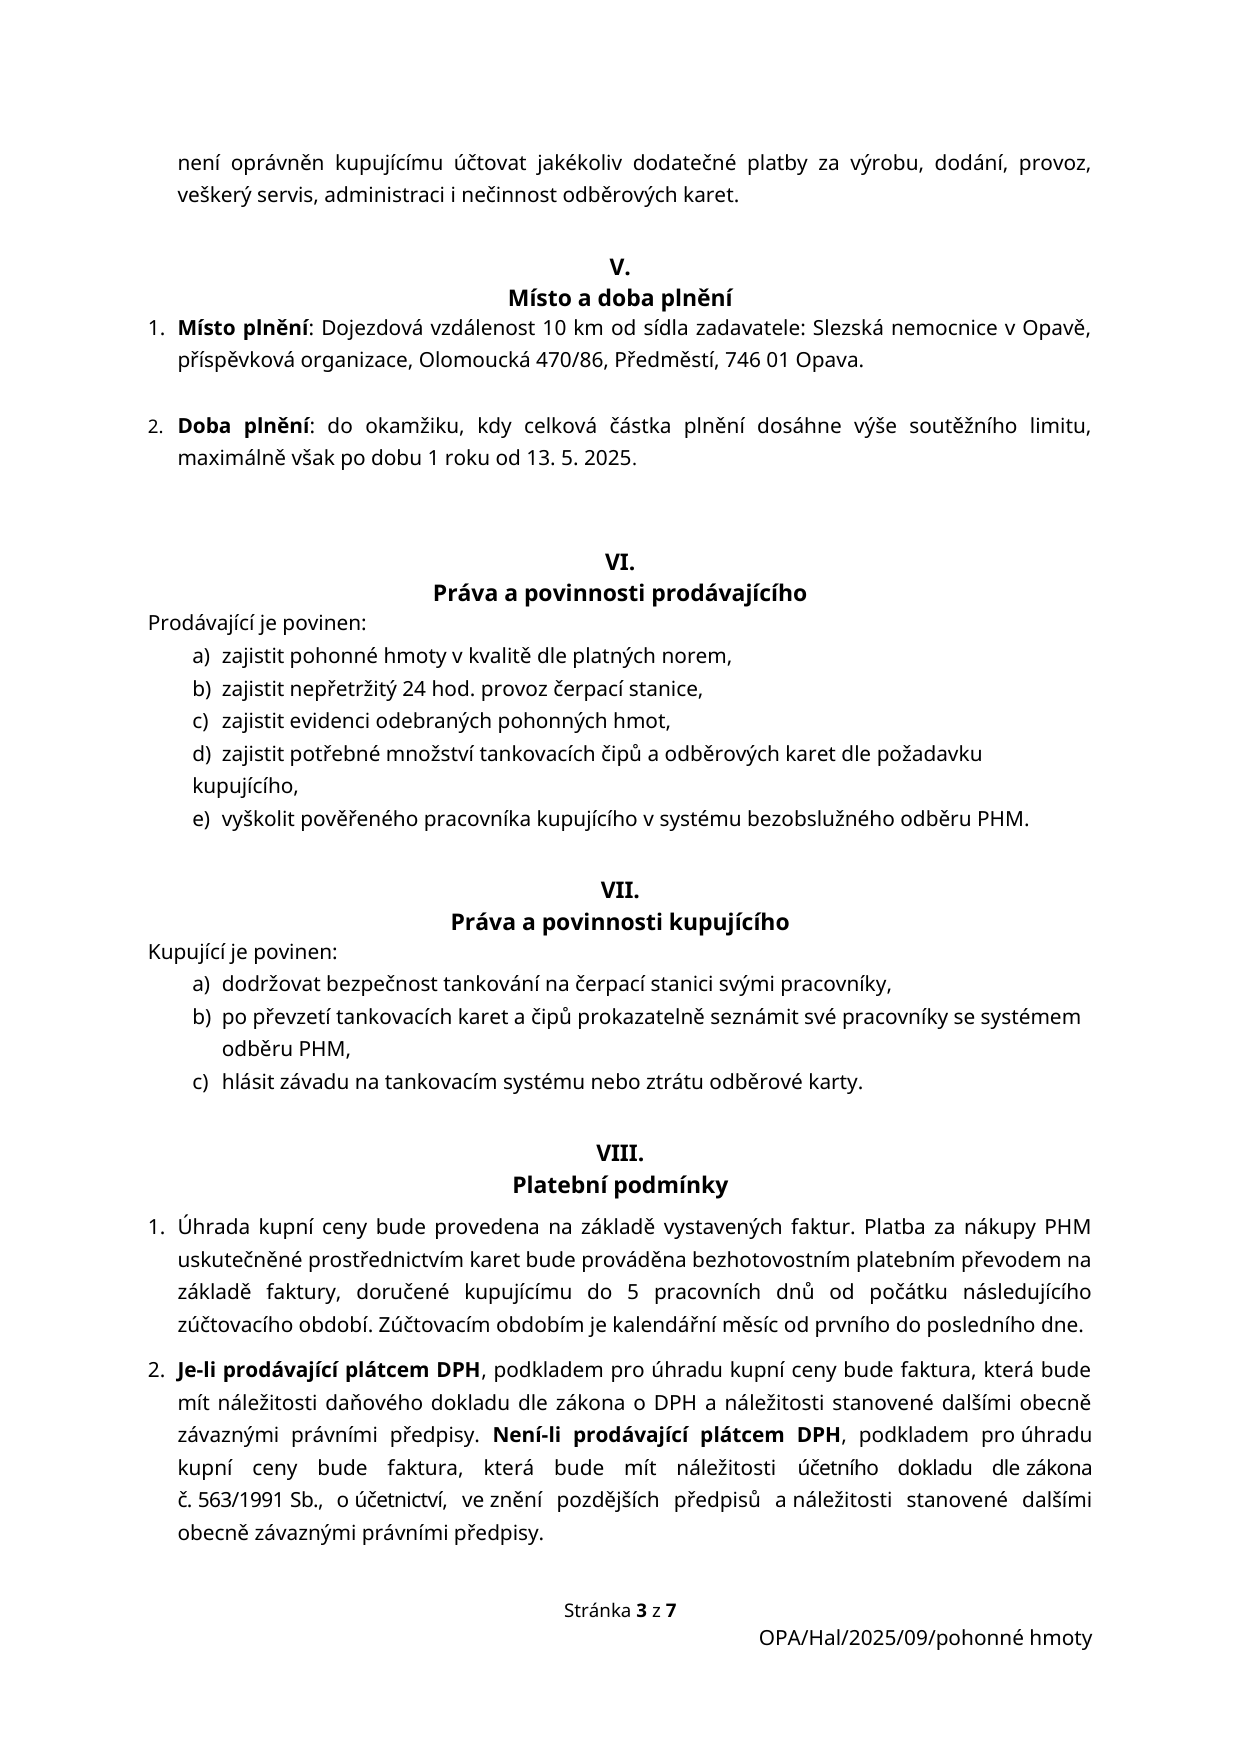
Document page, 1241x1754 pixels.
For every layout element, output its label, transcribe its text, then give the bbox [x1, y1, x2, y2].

text VIII. Platební podmínky [148, 1137, 1092, 1200]
list zajistit potřebné množství tankovacích čipů a odběrových karet dle požadavku kupujícího, [192, 739, 1092, 800]
text VI. Práva a povinnosti prodávajícího [148, 546, 1092, 608]
list Úhrada kupní ceny bude provedena na základě vystavených faktur. Platba za nákupy PHM uskutečněné prostřednictvím karet bude prováděna bezhotovostním platebním převodem na základě faktury, doručené kupujícímu do 5 pracovních dnů od počátku následujícího zúčtovacího období. Zúčtovacím obdobím je kalendářní měsíc od prvního do posledního dne. [148, 1212, 1092, 1338]
list hlásit závadu na tankovacím systému nebo ztrátu odběrové karty. [192, 1067, 1092, 1096]
text Kupující je povinen: [148, 937, 1092, 965]
list vyškolit pověřeného pracovníka kupujícího v systému bezobslužného odběru PHM. [192, 804, 1092, 833]
list zajistit evidenci odebraných pohonných hmot, [192, 706, 1092, 735]
text VII. Práva a povinnosti kupujícího [148, 874, 1092, 937]
text V. Místo a doba plnění [148, 250, 1092, 313]
list Místo plnění: Dojezdová vzdálenost 10 km od sídla zadavatele: Slezská nemocnice v Opavě, příspěvková organizace, Olomoucká 470/86, Předměstí, 746 01 Opava. [148, 313, 1092, 374]
text Prodávající je povinen: [148, 608, 1092, 637]
list zajistit pohonné hmoty v kvalitě dle platných norem, [192, 641, 1092, 669]
list po převzetí tankovacích karet a čipů prokazatelně seznámit své pracovníky se systémem odběru PHM, [192, 1002, 1092, 1063]
list zajistit nepřetržitý 24 hod. provoz čerpací stanice, [192, 674, 1092, 702]
list Doba plnění: do okamžiku, kdy celková částka plnění dosáhne výše soutěžního limitu, maximálně však po dobu 1 roku od 13. 5. 2025. [148, 411, 1092, 472]
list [148, 148, 1092, 209]
list Je-li prodávající plátcem DPH, podkladem pro úhradu kupní ceny bude faktura, která bude mít náležitosti daňového dokladu dle zákona o DPH a náležitosti stanovené dalšími obecně závaznými právními předpisy. Není-li prodávající plátcem DPH, podkladem pro úhradu kupní ceny bude faktura, která bude mít náležitosti účetního dokladu dle zákona č. 563/1991 Sb., o účetnictví, ve znění pozdějších předpisů a náležitosti stanovené dalšími obecně závaznými právními předpisy. [148, 1355, 1092, 1547]
list dodržovat bezpečnost tankování na čerpací stanici svými pracovníky, [192, 969, 1092, 998]
